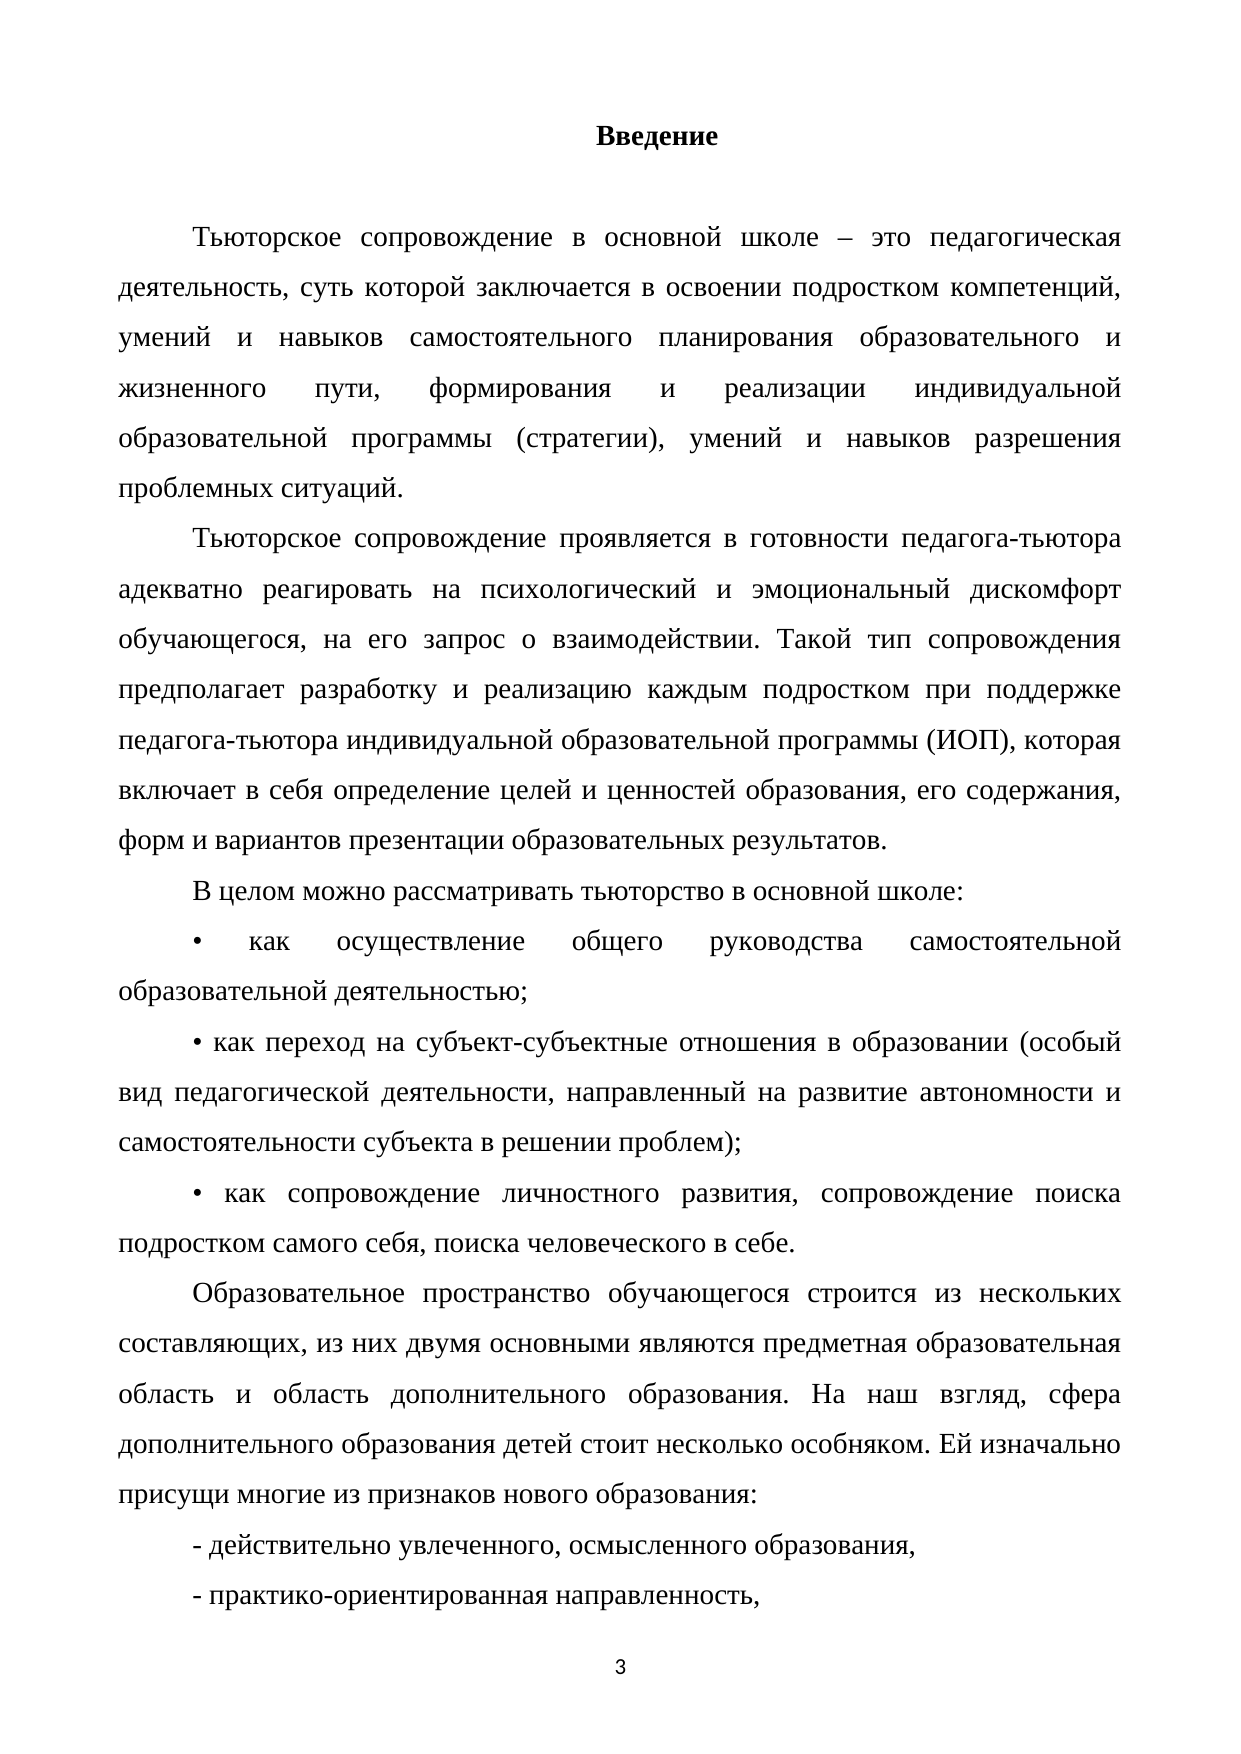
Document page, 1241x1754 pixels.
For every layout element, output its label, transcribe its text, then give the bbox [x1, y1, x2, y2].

text • как сопровождение личностного развития, сопровождение поиска подростком самого себя, поиска человеческого в себе. [118, 1175, 1122, 1258]
text - действительно увлеченного, осмысленного образования, [118, 1527, 1122, 1560]
text В целом можно рассматривать тьюторство в основной школе: [118, 873, 1122, 906]
text • как переход на субъект-субъектные отношения в образовании (особый вид педагогической деятельности, направленный на развитие автономности и самостоятельности субъекта в решении проблем); [118, 1024, 1122, 1158]
text - практико-ориентированная направленность, [118, 1577, 1122, 1611]
text Тьюторское сопровождение проявляется в готовности педагога-тьютора адекватно реагировать на психологический и эмоциональный дискомфорт обучающегося, на его запрос о взаимодействии. Такой тип сопровождения предполагает разработку и реализацию каждым подростком при поддержке педагога-тьютора индивидуальной образовательной программы (ИОП), которая включает в себя определение целей и ценностей образования, его содержания, форм и вариантов презентации образовательных результатов. [118, 521, 1122, 856]
text Тьюторское сопровождение в основной школе – это педагогическая деятельность, суть которой заключается в освоении подростком компетенций, умений и навыков самостоятельного планирования образовательного и жизненного пути, формирования и реализации индивидуальной образовательной программы (стратегии), умений и навыков разрешения проблемных ситуаций. [118, 219, 1122, 504]
text Образовательное пространство обучающегося строится из нескольких составляющих, из них двумя основными являются предметная образовательная область и область дополнительного образования. На наш взгляд, сфера дополнительного образования детей стоит несколько особняком. Ей изначально присущи многие из признаков нового образования: [118, 1275, 1122, 1510]
text • как осуществление общего руководства самостоятельной образовательной деятельностью; [118, 923, 1122, 1007]
text Введение [118, 118, 1122, 152]
